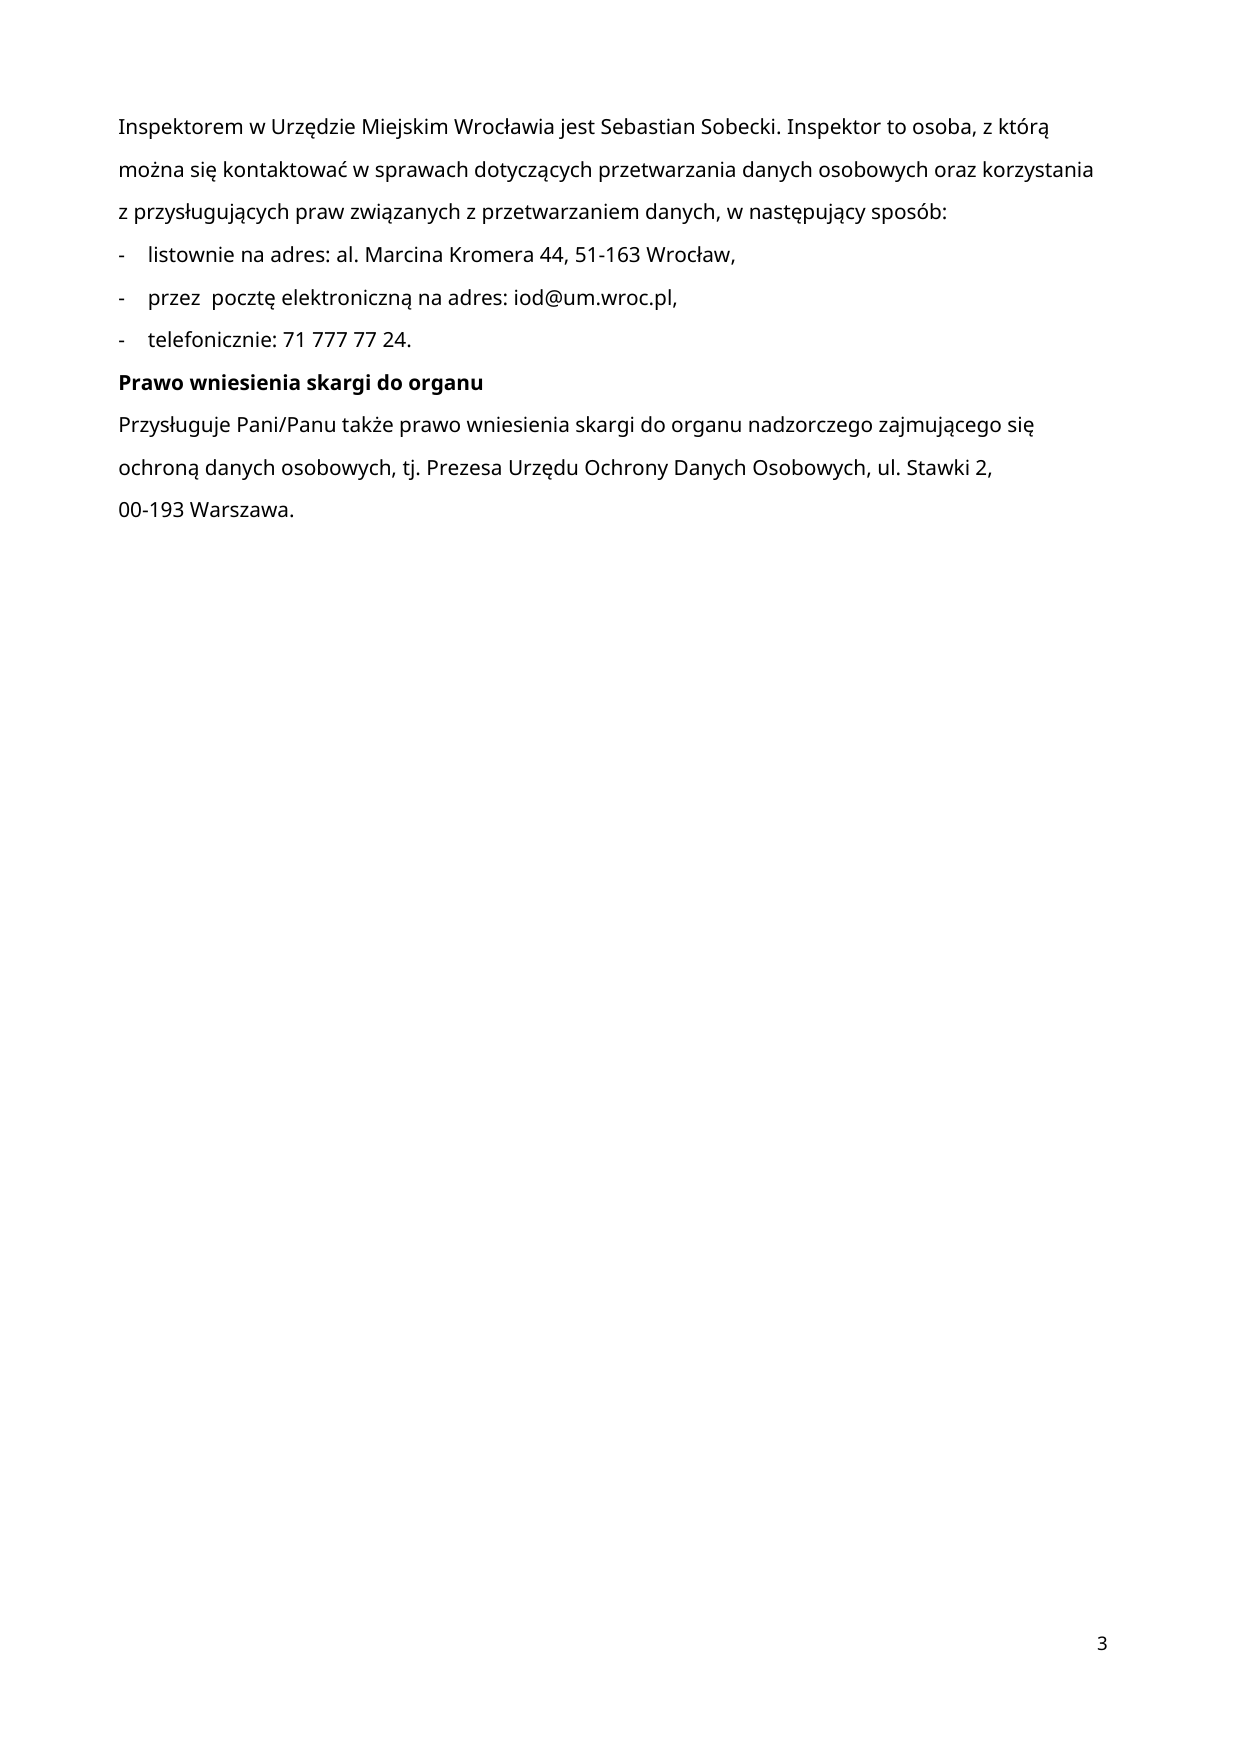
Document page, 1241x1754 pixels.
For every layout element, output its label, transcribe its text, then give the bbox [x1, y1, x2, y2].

list przez pocztę elektroniczną na adres: iod@um.wroc.pl, [118, 283, 1107, 311]
text Przysługuje Pani/Panu także prawo wniesienia skargi do organu nadzorczego zajmującego się ochroną danych osobowych, tj. Prezesa Urzędu Ochrony Danych Osobowych, ul. Stawki 2, 00-193 Warszawa. [118, 410, 1107, 524]
list telefonicznie: 71 777 77 24. [118, 325, 1107, 354]
text Prawo wniesienia skargi do organu [118, 368, 1107, 396]
list listownie na adres: al. Marcina Kromera 44, 51-163 Wrocław, [118, 240, 1107, 268]
text Inspektorem w Urzędzie Miejskim Wrocławia jest Sebastian Sobecki. Inspektor to osoba, z którą można się kontaktować w sprawach dotyczących przetwarzania danych osobowych oraz korzystania z przysługujących praw związanych z przetwarzaniem danych, w następujący sposób: [118, 112, 1107, 226]
